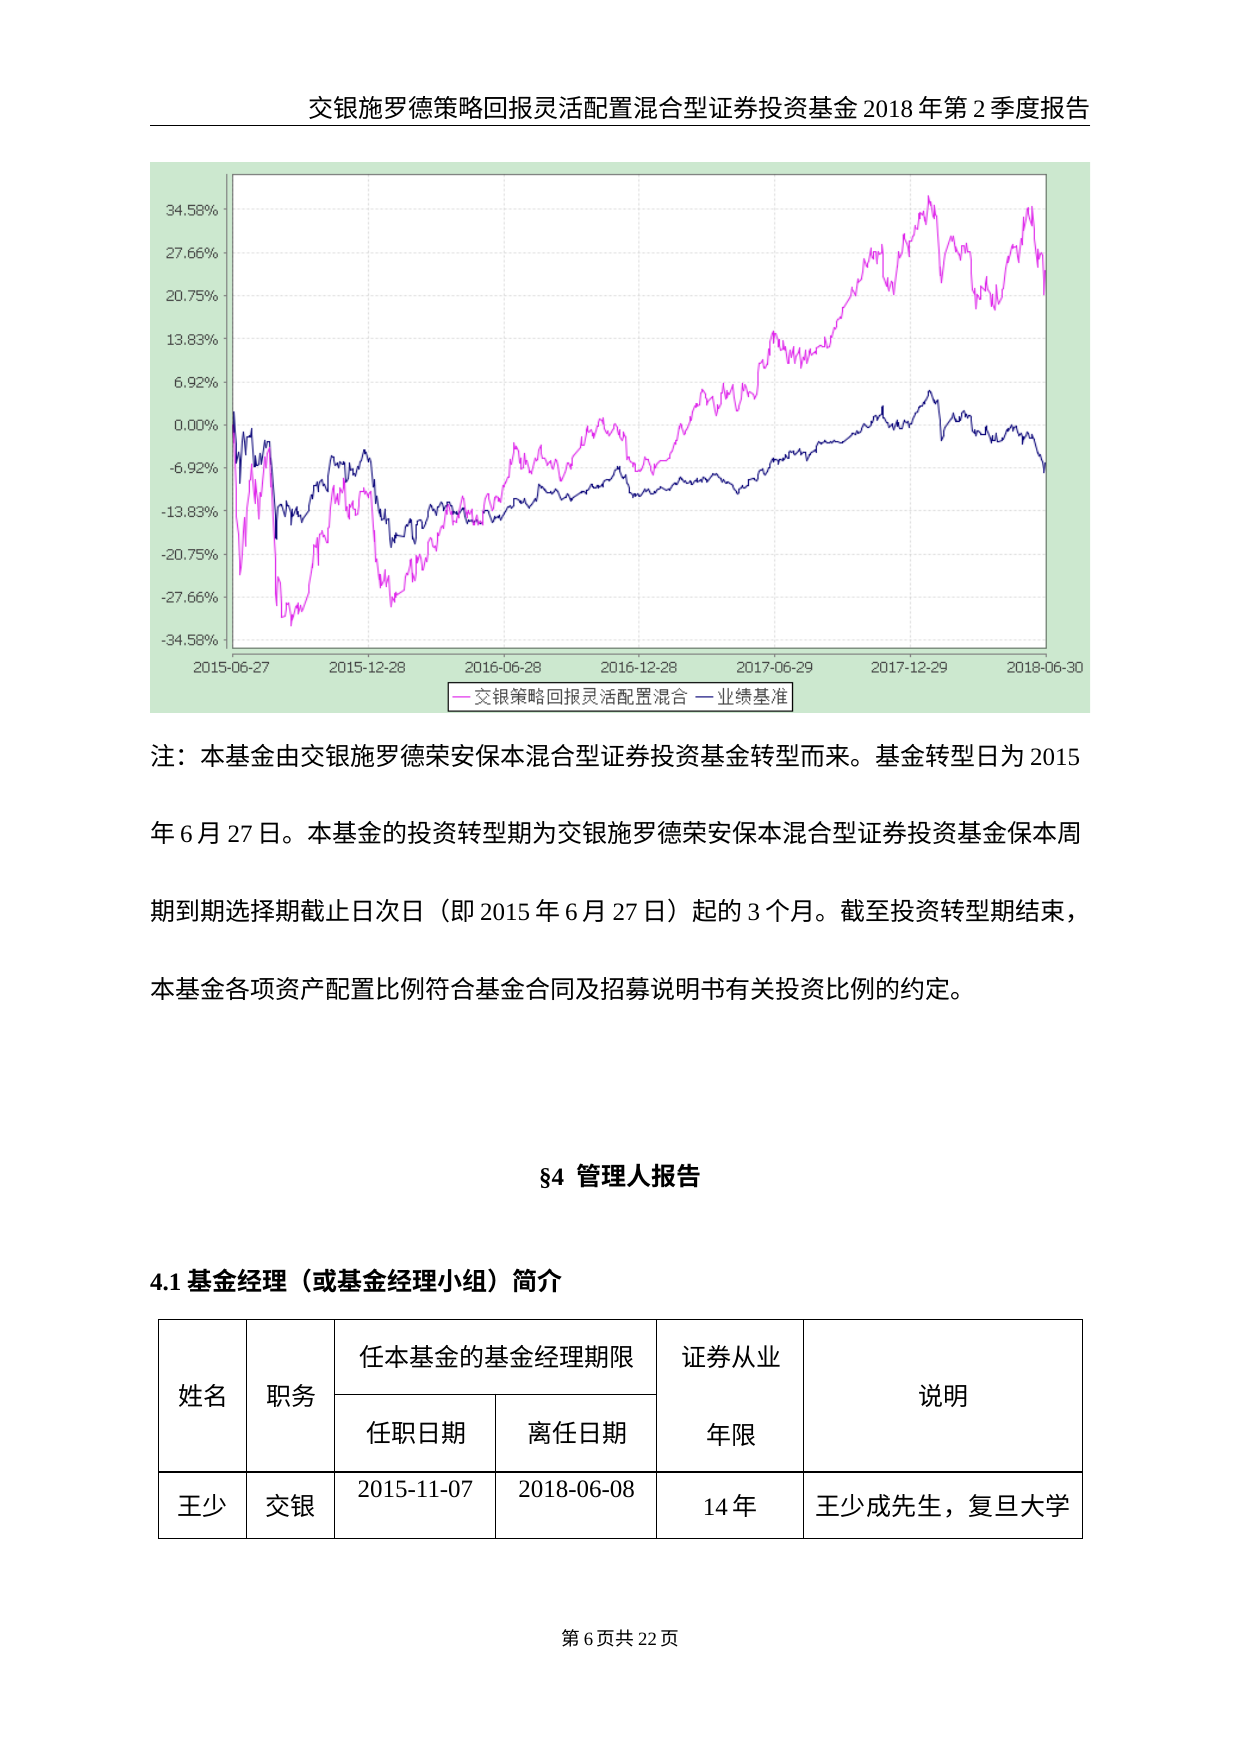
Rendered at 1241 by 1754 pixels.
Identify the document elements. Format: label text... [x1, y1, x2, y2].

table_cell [804, 1473, 1082, 1537]
picture [150, 162, 1091, 713]
table_header 证券从业年限 [657, 1320, 803, 1471]
text 注：本基金由交银施罗德荣安保本混合型证券投资基金转型而来。基金转型日为2015年6月27日。本基金的投资转型期为交银施罗德荣安保本混合型证券投资基金保本周期到期选择期截止日次日（即2015年6月27日）起的3个月。截至投资转型期结束，本基金各项资产配置比例符合基金合同及招募说明书有关投资比例的约定。 [150, 722, 1090, 1020]
table_cell 2015-11-07 [335, 1473, 495, 1537]
table_cell 2018-06-08 [496, 1473, 656, 1537]
table_cell 离任日期 [496, 1395, 656, 1471]
table_cell 王少成 [159, 1473, 246, 1537]
table_header 说明 [804, 1320, 1082, 1471]
text 4.1 基金经理（或基金经理小组）简介 [150, 1247, 1090, 1312]
table_cell 任职日期 [335, 1395, 495, 1471]
table_header 姓名 [159, 1320, 246, 1471]
table_cell 14年 [657, 1473, 803, 1537]
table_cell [247, 1473, 334, 1537]
table_header 任本基金的基金经理期限 [335, 1320, 656, 1393]
table_header 职务 [247, 1320, 334, 1471]
subtitle §4 管理人报告 [150, 1142, 1090, 1207]
